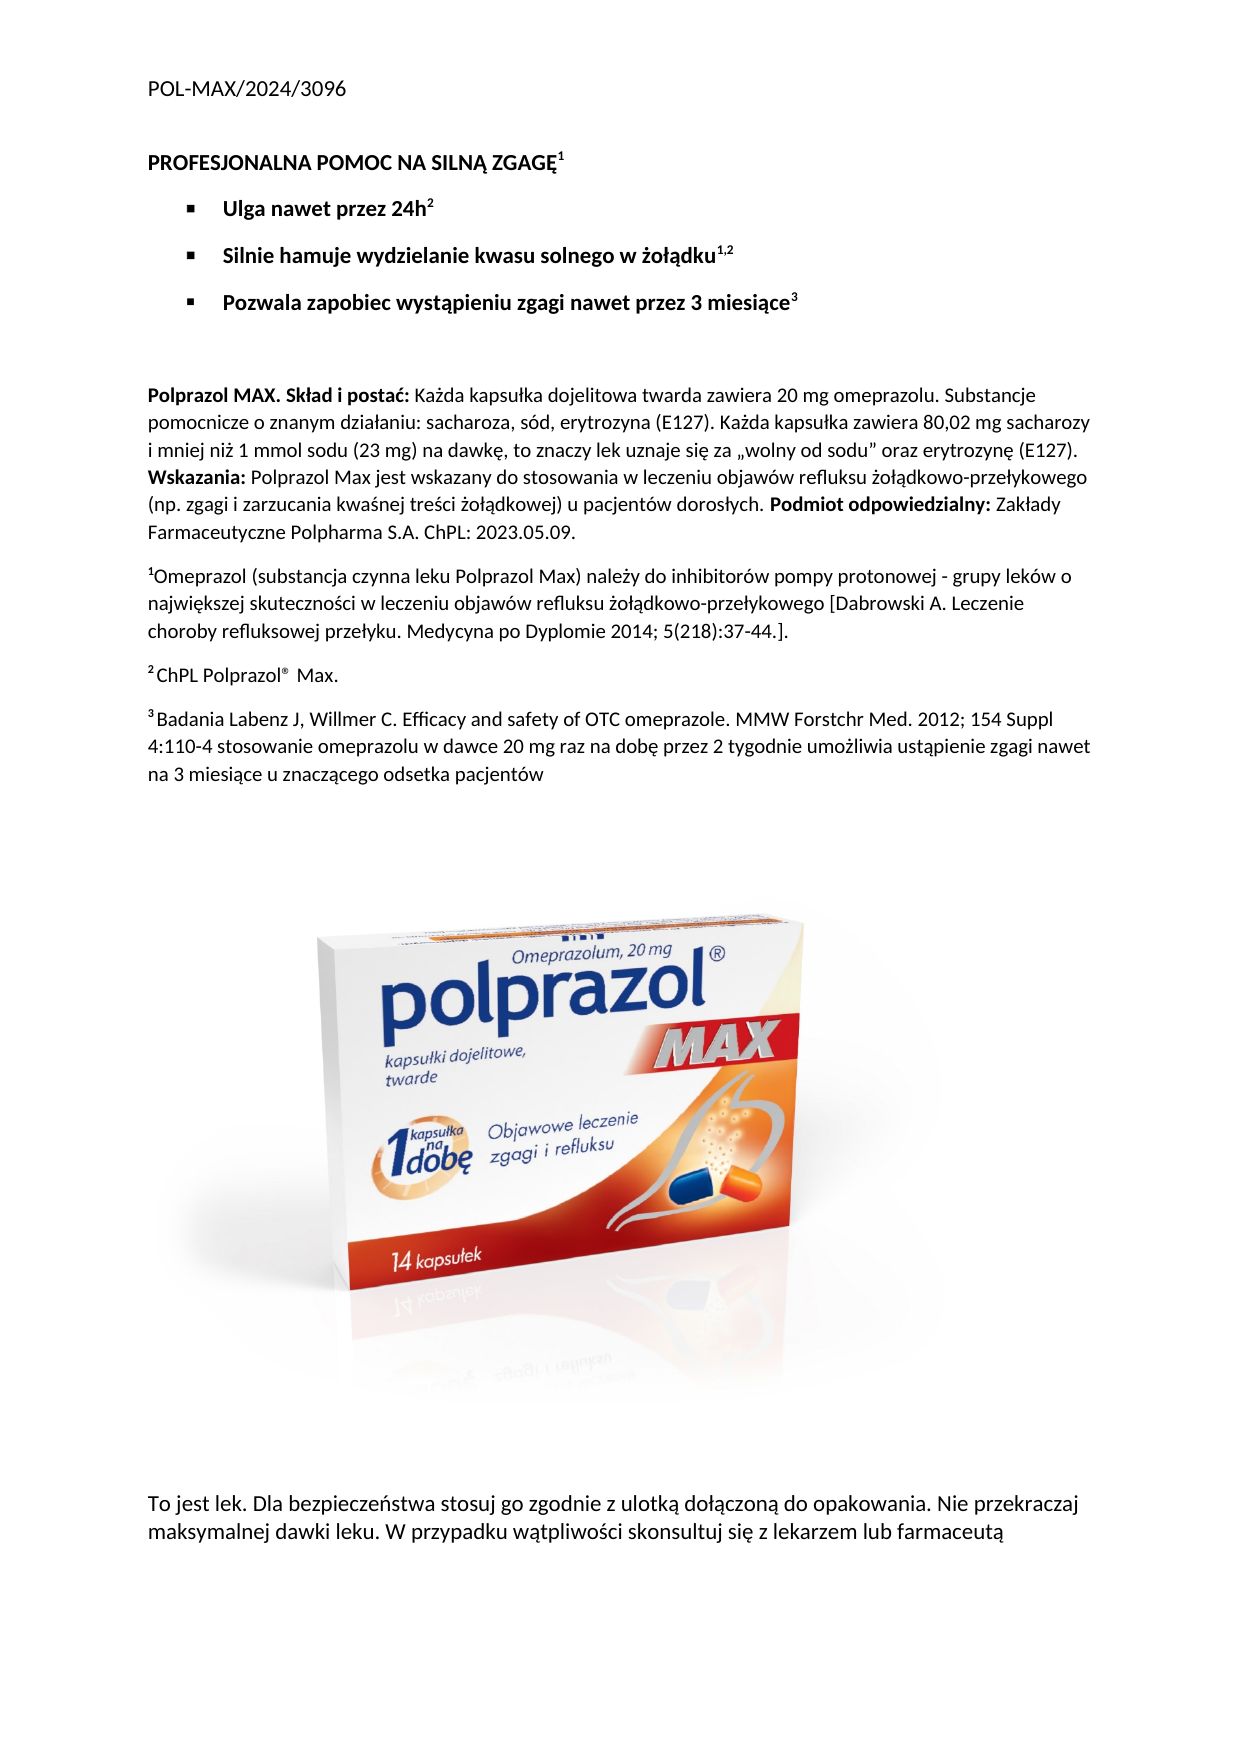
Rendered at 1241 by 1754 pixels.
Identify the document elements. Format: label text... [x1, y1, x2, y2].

list Pozwala zapobiec wystąpieniu zgagi nawet przez 3 miesiące3 [185, 288, 1093, 316]
text PROFESJONALNA POMOC NA SILNĄ ZGAGĘ1 [148, 148, 1093, 176]
text To jest lek. Dla bezpieczeństwa stosuj go zgodnie z ulotką dołączoną do opakowania. Nie przekraczaj maksymalnej dawki leku. W przypadku wątpliwości skonsultuj się z lekarzem lub farmaceutą [148, 1489, 1093, 1545]
picture [147, 804, 963, 1410]
list Ulga nawet przez 24h2 [185, 194, 1093, 222]
list Silnie hamuje wydzielanie kwasu solnego w żołądku1,2 [185, 241, 1093, 269]
text 1Omeprazol (substancja czynna leku Polprazol Max) należy do inhibitorów pompy protonowej - grupy leków o największej skuteczności w leczeniu objawów refluksu żołądkowo-przełykowego [Dabrowski A. Leczenie choroby refluksowej przełyku. Medycyna po Dyplomie 2014; 5(218):37-44.]. [148, 563, 1093, 643]
text Polprazol MAX. Skład i postać: Każda kapsułka dojelitowa twarda zawiera 20 mg omeprazolu. Substancje pomocnicze o znanym działaniu: sacharoza, sód, erytrozyna (E127). Każda kapsułka zawiera 80,02 mg sacharozy i mniej niż 1 mmol sodu (23 mg) na dawkę, to znaczy lek uznaje się za „wolny od sodu” oraz erytrozynę (E127). Wskazania: Polprazol Max jest wskazany do stosowania w leczeniu objawów refluksu żołądkowo-przełykowego (np. zgagi i zarzucania kwaśnej treści żołądkowej) u pacjentów dorosłych. Podmiot odpowiedzialny: Zakłady Farmaceutyczne Polpharma S.A. ChPL: 2023.05.09. [148, 382, 1093, 544]
text 3 Badania Labenz J, Willmer C. Efficacy and safety of OTC omeprazole. MMW Forstchr Med. 2012; 154 Suppl 4:110-4 stosowanie omeprazolu w dawce 20 mg raz na dobę przez 2 tygodnie umożliwia ustąpienie zgagi nawet na 3 miesiące u znaczącego odsetka pacjentów [148, 706, 1093, 786]
text 2 ChPL Polprazol® Max. [148, 662, 1093, 687]
